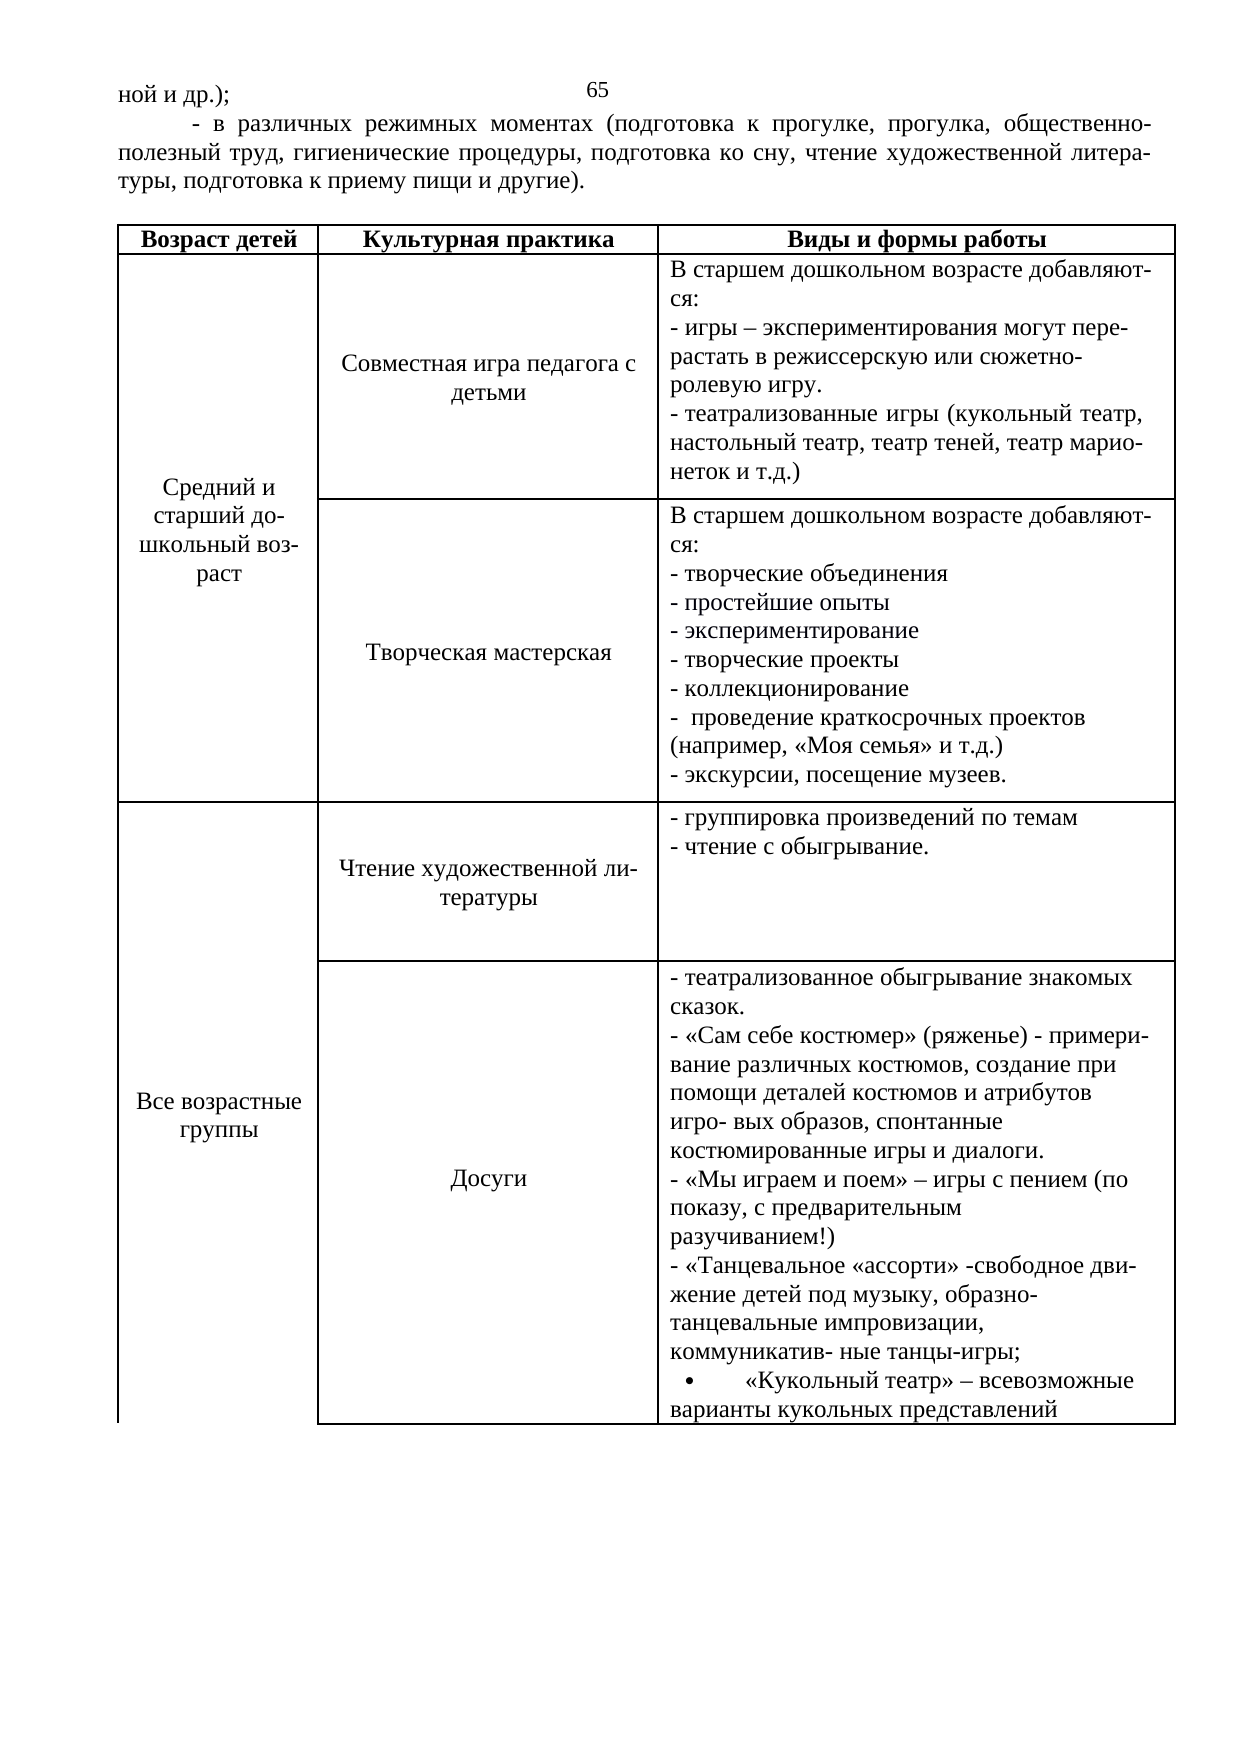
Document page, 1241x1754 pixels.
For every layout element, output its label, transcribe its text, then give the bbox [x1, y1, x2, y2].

table_header Культурная практика [319, 226, 657, 252]
table_cell Все возрастные группы [119, 803, 317, 1422]
table_cell Досуги [319, 962, 657, 1422]
table_cell В старшем дошкольном возрасте добавляют- ся: игры – экспериментирования могут пере- растать в режиссерскую или сюжетно- ролевую игру. театрализованные игры (кукольный театр, настольный театр, театр теней, театр марио- неток и т.д.) [659, 255, 1174, 498]
table_header Возраст детей [119, 226, 317, 252]
table_header Виды и формы работы [659, 226, 1174, 252]
table_cell Средний и старший до- школьный воз- раст [119, 255, 317, 801]
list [118, 79, 1151, 108]
table_cell группировка произведений по темам чтение с обыгрывание. [659, 803, 1174, 959]
table_cell В старшем дошкольном возрасте добавляют- ся: творческие объединения простейшие опыты экспериментирование творческие проекты коллекционирование проведение краткосрочных проектов (например, «Моя семья» и т.д.) экскурсии, посещение музеев. [659, 500, 1174, 801]
table_cell Творческая мастерская [319, 500, 657, 801]
table_cell театрализованное обыгрывание знакомых сказок. «Сам себе костюмер» (ряженье) - примери- вание различных костюмов, создание при помощи деталей костюмов и атрибутов игро- вых образов, спонтанные костюмированные игры и диалоги. «Мы играем и поем» – игры с пением (по показу, с предварительным разучиванием!) «Танцевальное «ассорти» -свободное дви- жение детей под музыку, образно- танцевальные импровизации, коммуникатив- ные танцы-игры; «Кукольный театр» – всевозможные варианты кукольных представлений [659, 962, 1174, 1422]
table_cell Чтение художественной ли- тературы [319, 803, 657, 959]
list в различных режимных моментах (подготовка к прогулке, прогулка, общественно- полезный труд, гигиенические процедуры, подготовка ко сну, чтение художественной литера- туры, подготовка к приему пищи и другие). [118, 108, 1152, 194]
table_cell Совместная игра педагога с детьми [319, 255, 657, 498]
